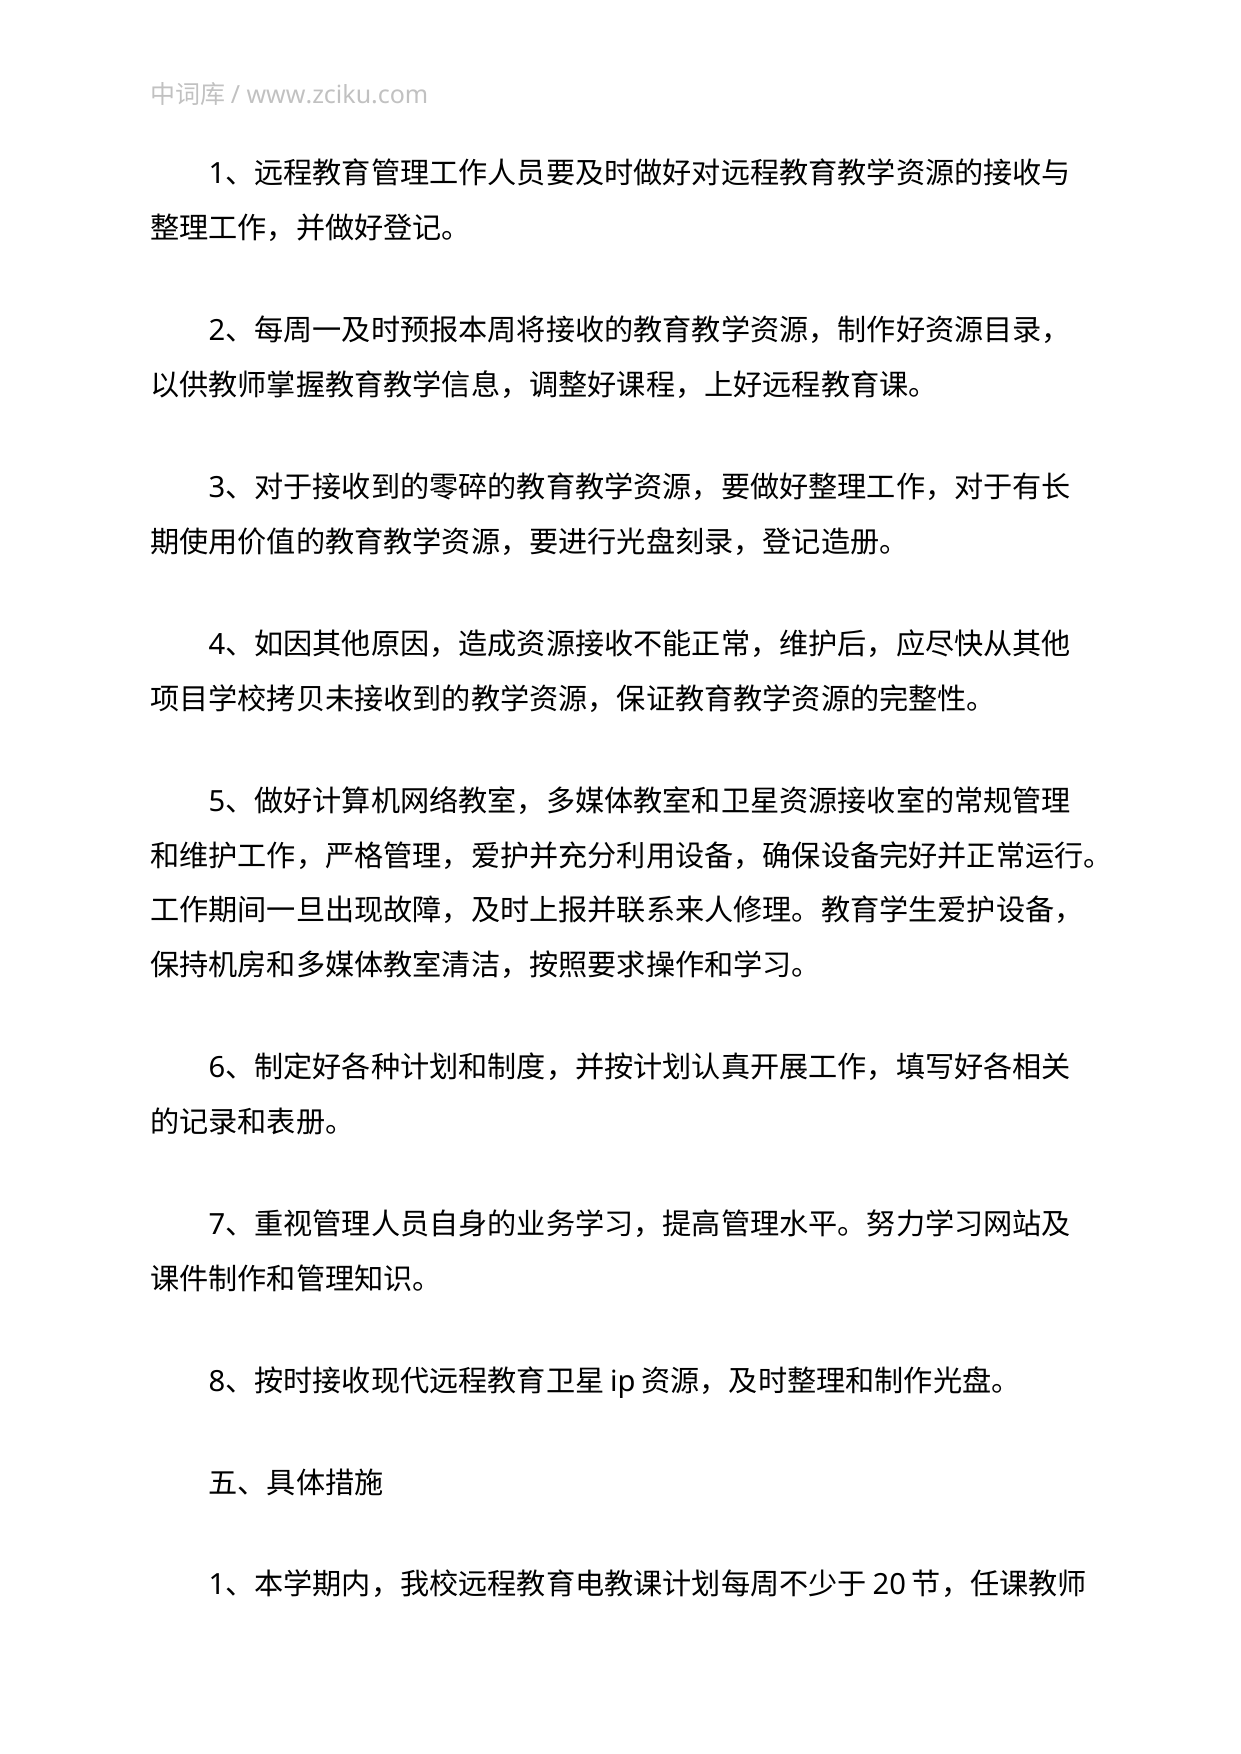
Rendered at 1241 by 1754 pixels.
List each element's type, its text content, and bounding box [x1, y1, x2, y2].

text 6、制定好各种计划和制度，并按计划认真开展工作，填写好各相关的记录和表册。 [150, 1044, 1090, 1141]
text 5、做好计算机网络教室，多媒体教室和卫星资源接收室的常规管理和维护工作，严格管理，爱护并充分利用设备，确保设备完好并正常运行。工作期间一旦出现故障，及时上报并联系来人修理。教育学生爱护设备，保持机房和多媒体教室清洁，按照要求操作和学习。 [150, 777, 1090, 984]
text 3、对于接收到的零碎的教育教学资源，要做好整理工作，对于有长期使用价值的教育教学资源，要进行光盘刻录，登记造册。 [150, 463, 1090, 561]
text 2、每周一及时预报本周将接收的教育教学资源，制作好资源目录，以供教师掌握教育教学信息，调整好课程，上好远程教育课。 [150, 307, 1090, 404]
text 8、按时接收现代远程教育卫星ip资源，及时整理和制作光盘。 [150, 1357, 1090, 1399]
text 五、具体措施 [150, 1459, 1090, 1501]
text 1、远程教育管理工作人员要及时做好对远程教育教学资源的接收与整理工作，并做好登记。 [150, 150, 1090, 247]
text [150, 1561, 1090, 1603]
text 7、重视管理人员自身的业务学习，提高管理水平。努力学习网站及课件制作和管理知识。 [150, 1200, 1090, 1298]
text 4、如因其他原因，造成资源接收不能正常，维护后，应尽快从其他项目学校拷贝未接收到的教学资源，保证教育教学资源的完整性。 [150, 620, 1090, 718]
